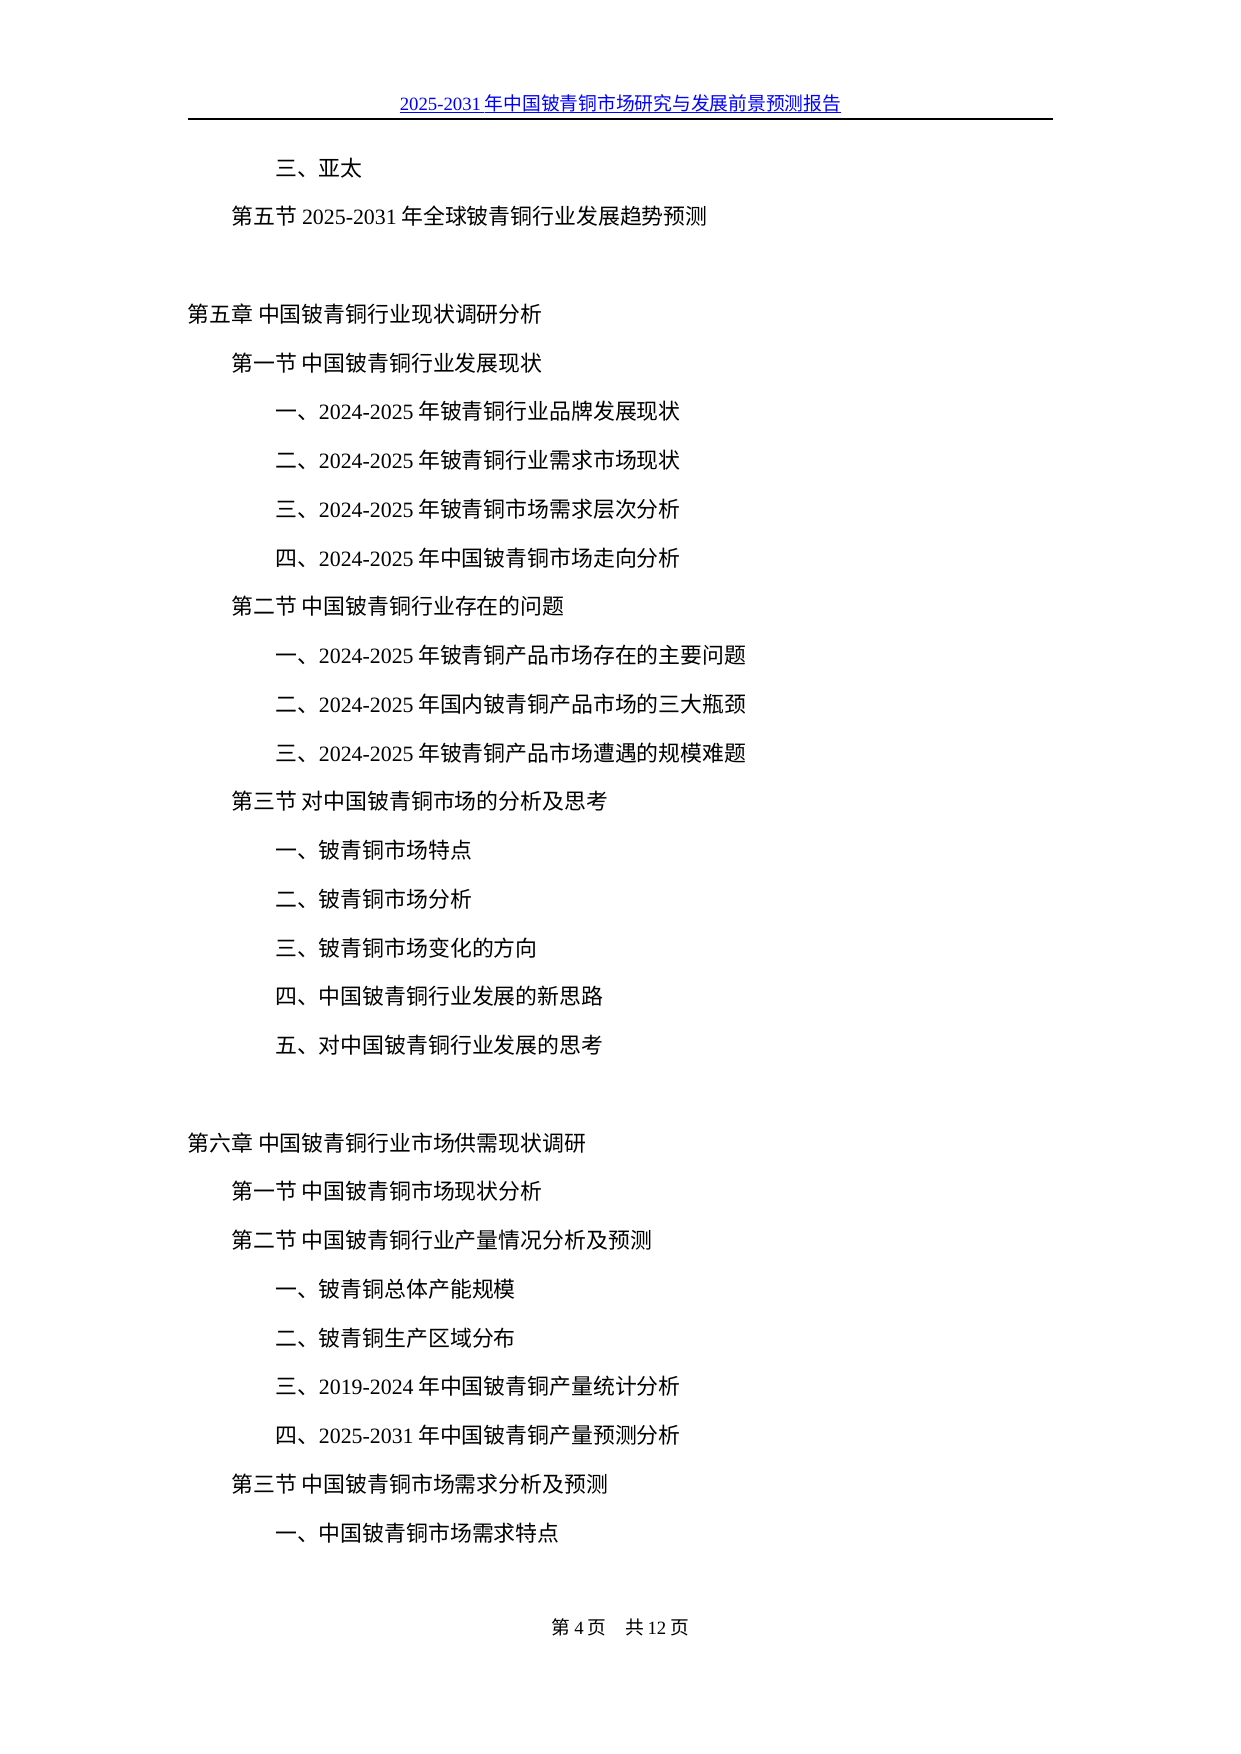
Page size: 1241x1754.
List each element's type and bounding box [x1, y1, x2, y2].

text [187, 150, 1053, 1548]
